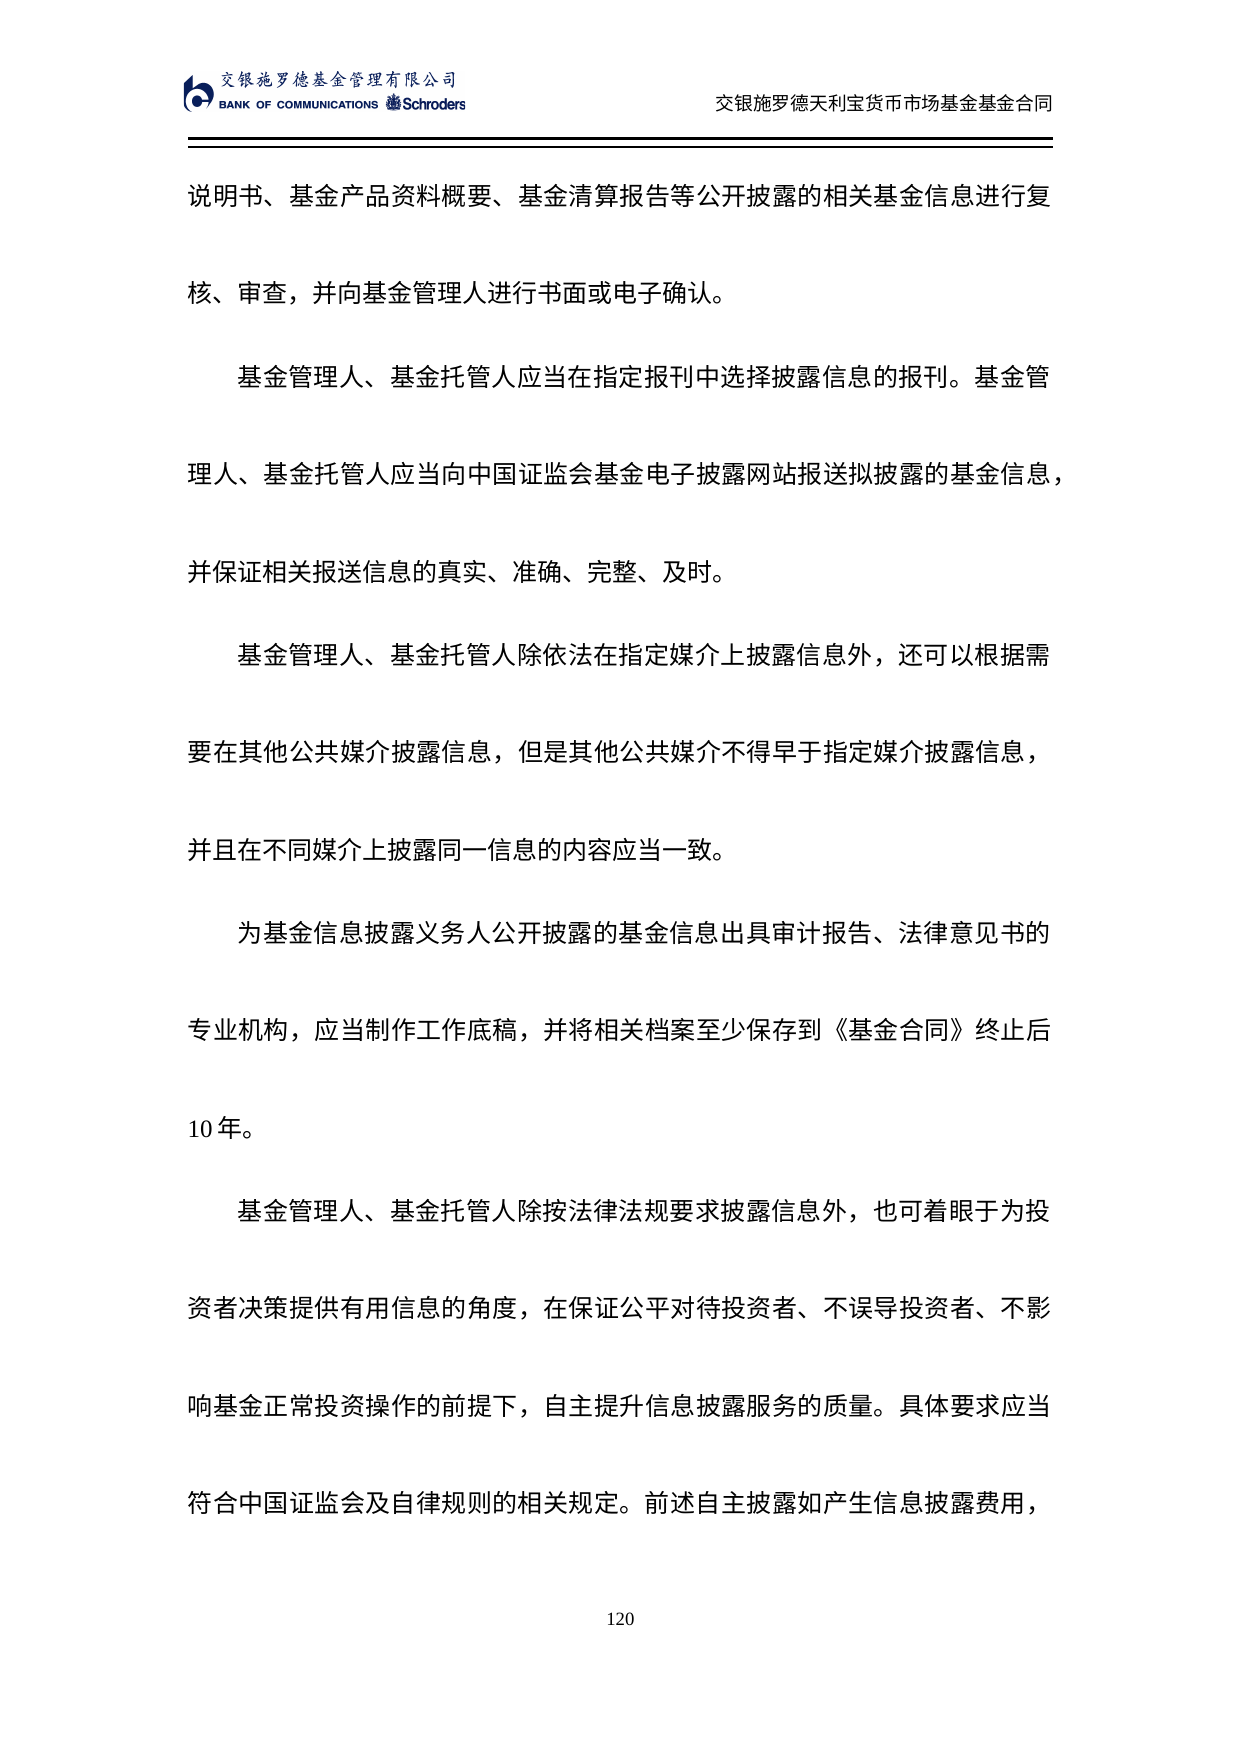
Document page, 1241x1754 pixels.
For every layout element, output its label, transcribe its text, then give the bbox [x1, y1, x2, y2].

text 基金管理人、基金托管人应当在指定报刊中选择披露信息的报刊。基金管理人、基金托管人应当向中国证监会基金电子披露网站报送拟披露的基金信息，并保证相关报送信息的真实、准确、完整、及时。 [187, 343, 1053, 603]
text 为基金信息披露义务人公开披露的基金信息出具审计报告、法律意见书的专业机构，应当制作工作底稿，并将相关档案至少保存到《基金合同》终止后10年。 [187, 899, 1053, 1159]
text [187, 1177, 1053, 1534]
picture [183, 71, 466, 112]
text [187, 162, 1053, 324]
text 基金管理人、基金托管人除依法在指定媒介上披露信息外，还可以根据需要在其他公共媒介披露信息，但是其他公共媒介不得早于指定媒介披露信息，并且在不同媒介上披露同一信息的内容应当一致。 [187, 621, 1053, 881]
